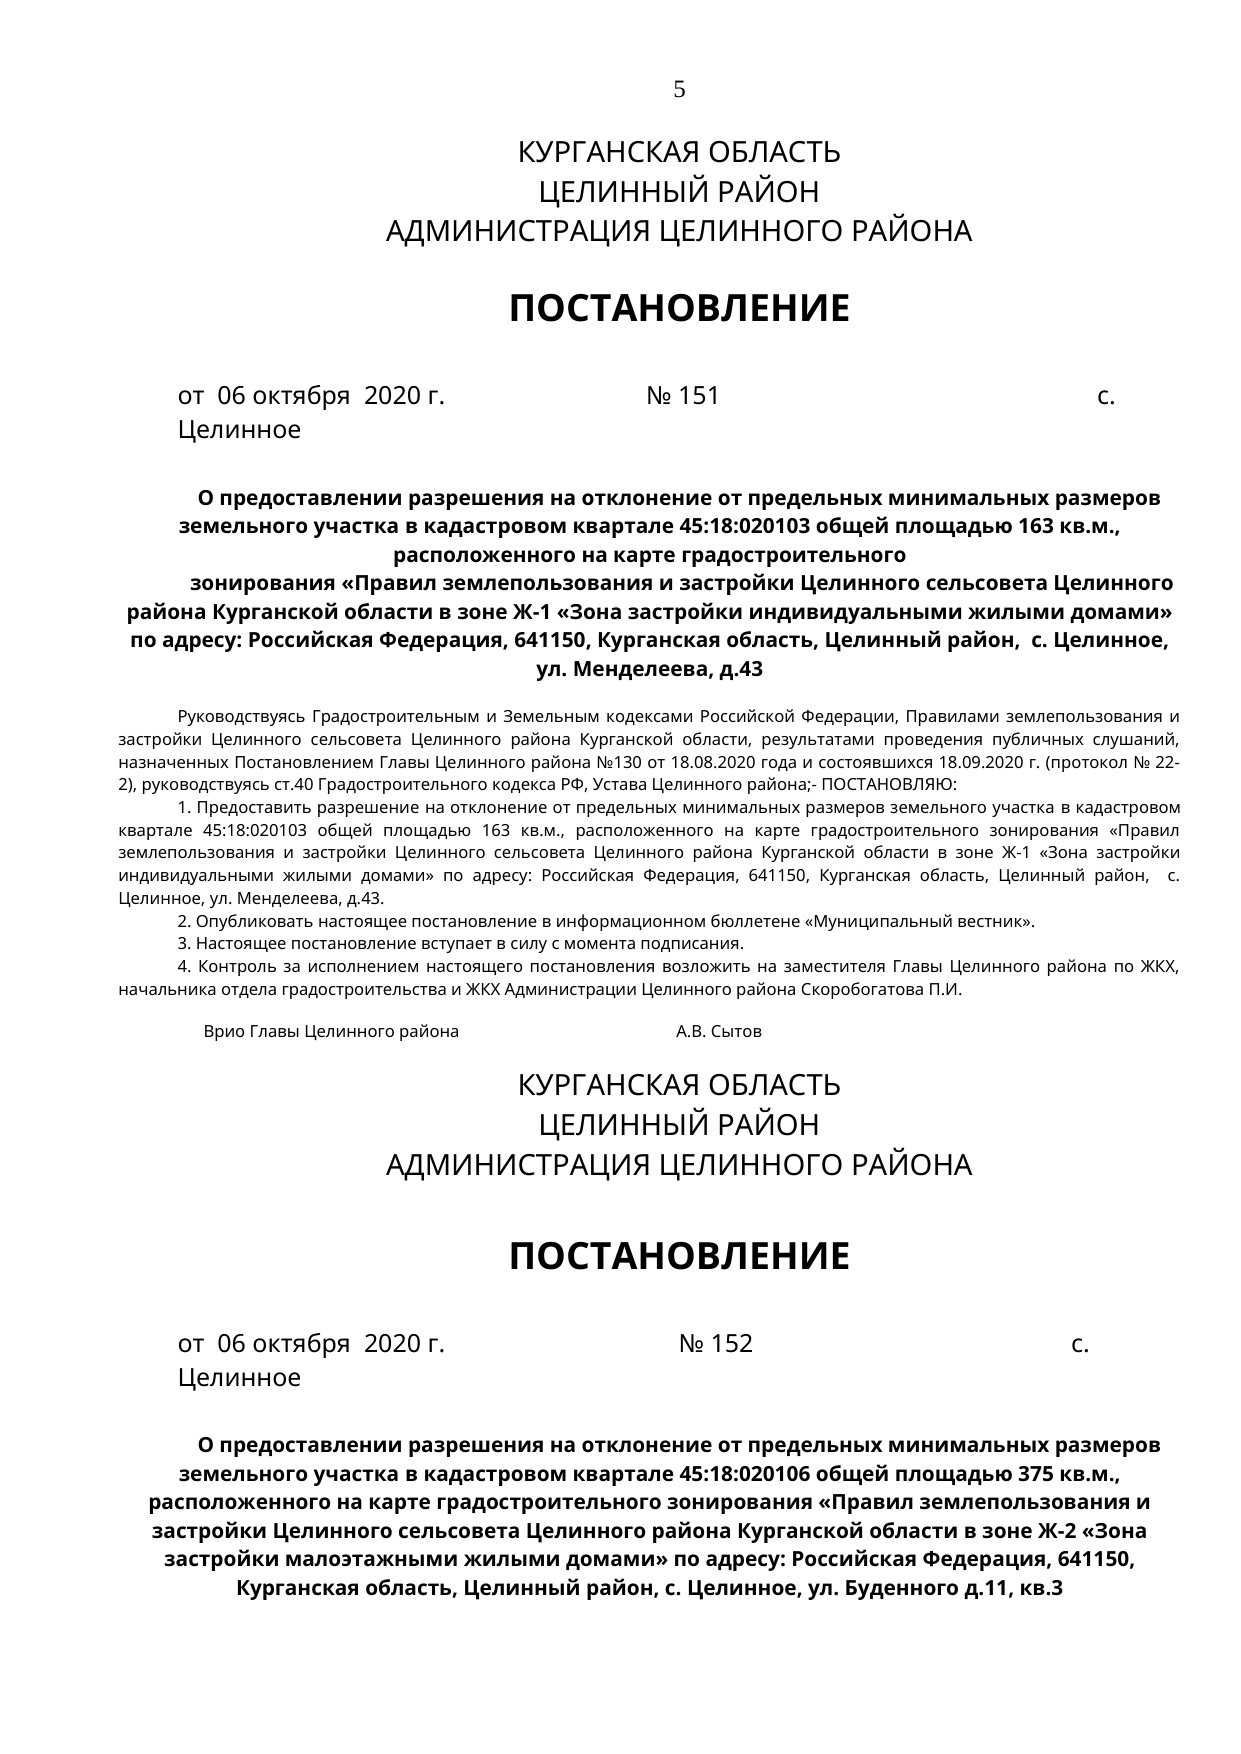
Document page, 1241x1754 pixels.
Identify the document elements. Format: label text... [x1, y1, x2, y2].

text АДМИНИСТРАЦИЯ ЦЕЛИННОГО РАЙОНА [177, 1144, 1181, 1184]
text О предоставлении разрешения на отклонение от предельных минимальных размеров земельного участка в кадастровом квартале 45:18:020103 общей площадью 163 кв.м., расположенного на карте градостроительного [118, 483, 1181, 568]
text О предоставлении разрешения на отклонение от предельных минимальных размеров земельного участка в кадастровом квартале 45:18:020106 общей площадью 375 кв.м., расположенного на карте градостроительного зонирования «Правил землепользования и застройки Целинного сельсовета Целинного района Курганской области в зоне Ж-2 «Зона застройки малоэтажными жилыми домами» по адресу: Российская Федерация, 641150, Курганская область, Целинный район, с. Целинное, ул. Буденного д.11, кв.3 [118, 1431, 1181, 1601]
text зонирования «Правил землепользования и застройки Целинного сельсовета Целинного района Курганской области в зоне Ж-1 «Зона застройки индивидуальными жилыми домами» по адресу: Российская Федерация, 641150, Курганская область, Целинный район, с. Целинное, ул. Менделеева, д.43 [118, 568, 1181, 682]
text ПОСТАНОВЛЕНИЕ [177, 282, 1181, 333]
text от 06 октября 2020 г. № 151 с. Целинное [177, 378, 1181, 446]
text 3. Настоящее постановление вступает в силу с момента подписания. [118, 932, 1181, 954]
text ЦЕЛИННЫЙ РАЙОН [177, 171, 1181, 211]
text 1. Предоставить разрешение на отклонение от предельных минимальных размеров земельного участка в кадастровом квартале 45:18:020103 общей площадью 163 кв.м., расположенного на карте градостроительного зонирования «Правил землепользования и застройки Целинного сельсовета Целинного района Курганской области в зоне Ж-1 «Зона застройки индивидуальными жилыми домами» по адресу: Российская Федерация, 641150, Курганская область, Целинный район, с. Целинное, ул. Менделеева, д.43. [118, 796, 1181, 909]
text от 06 октября 2020 г. № 152 с. Целинное [177, 1326, 1181, 1394]
title Врио Главы Целинного района А.В. Сытов [118, 1019, 1181, 1042]
text 2. Опубликовать настоящее постановление в информационном бюллетене «Муниципальный вестник». [118, 909, 1181, 932]
text АДМИНИСТРАЦИЯ ЦЕЛИННОГО РАЙОНА [177, 211, 1181, 250]
text КУРГАНСКАЯ ОБЛАСТЬ [177, 131, 1181, 171]
text КУРГАНСКАЯ ОБЛАСТЬ [177, 1064, 1181, 1104]
text ЦЕЛИННЫЙ РАЙОН [177, 1104, 1181, 1144]
text ПОСТАНОВЛЕНИЕ [177, 1229, 1181, 1280]
text 4. Контроль за исполнением настоящего постановления возложить на заместителя Главы Целинного района по ЖКХ, начальника отдела градостроительства и ЖКХ Администрации Целинного района Скоробогатова П.И. [118, 954, 1181, 1000]
text Руководствуясь Градостроительным и Земельным кодексами Российской Федерации, Правилами землепользования и застройки Целинного сельсовета Целинного района Курганской области, результатами проведения публичных слушаний, назначенных Постановлением Главы Целинного района №130 от 18.08.2020 года и состоявшихся 18.09.2020 г. (протокол № 22-2), руководствуясь ст.40 Градостроительного кодекса РФ, Устава Целинного района;- ПОСТАНОВЛЯЮ: [118, 705, 1181, 796]
